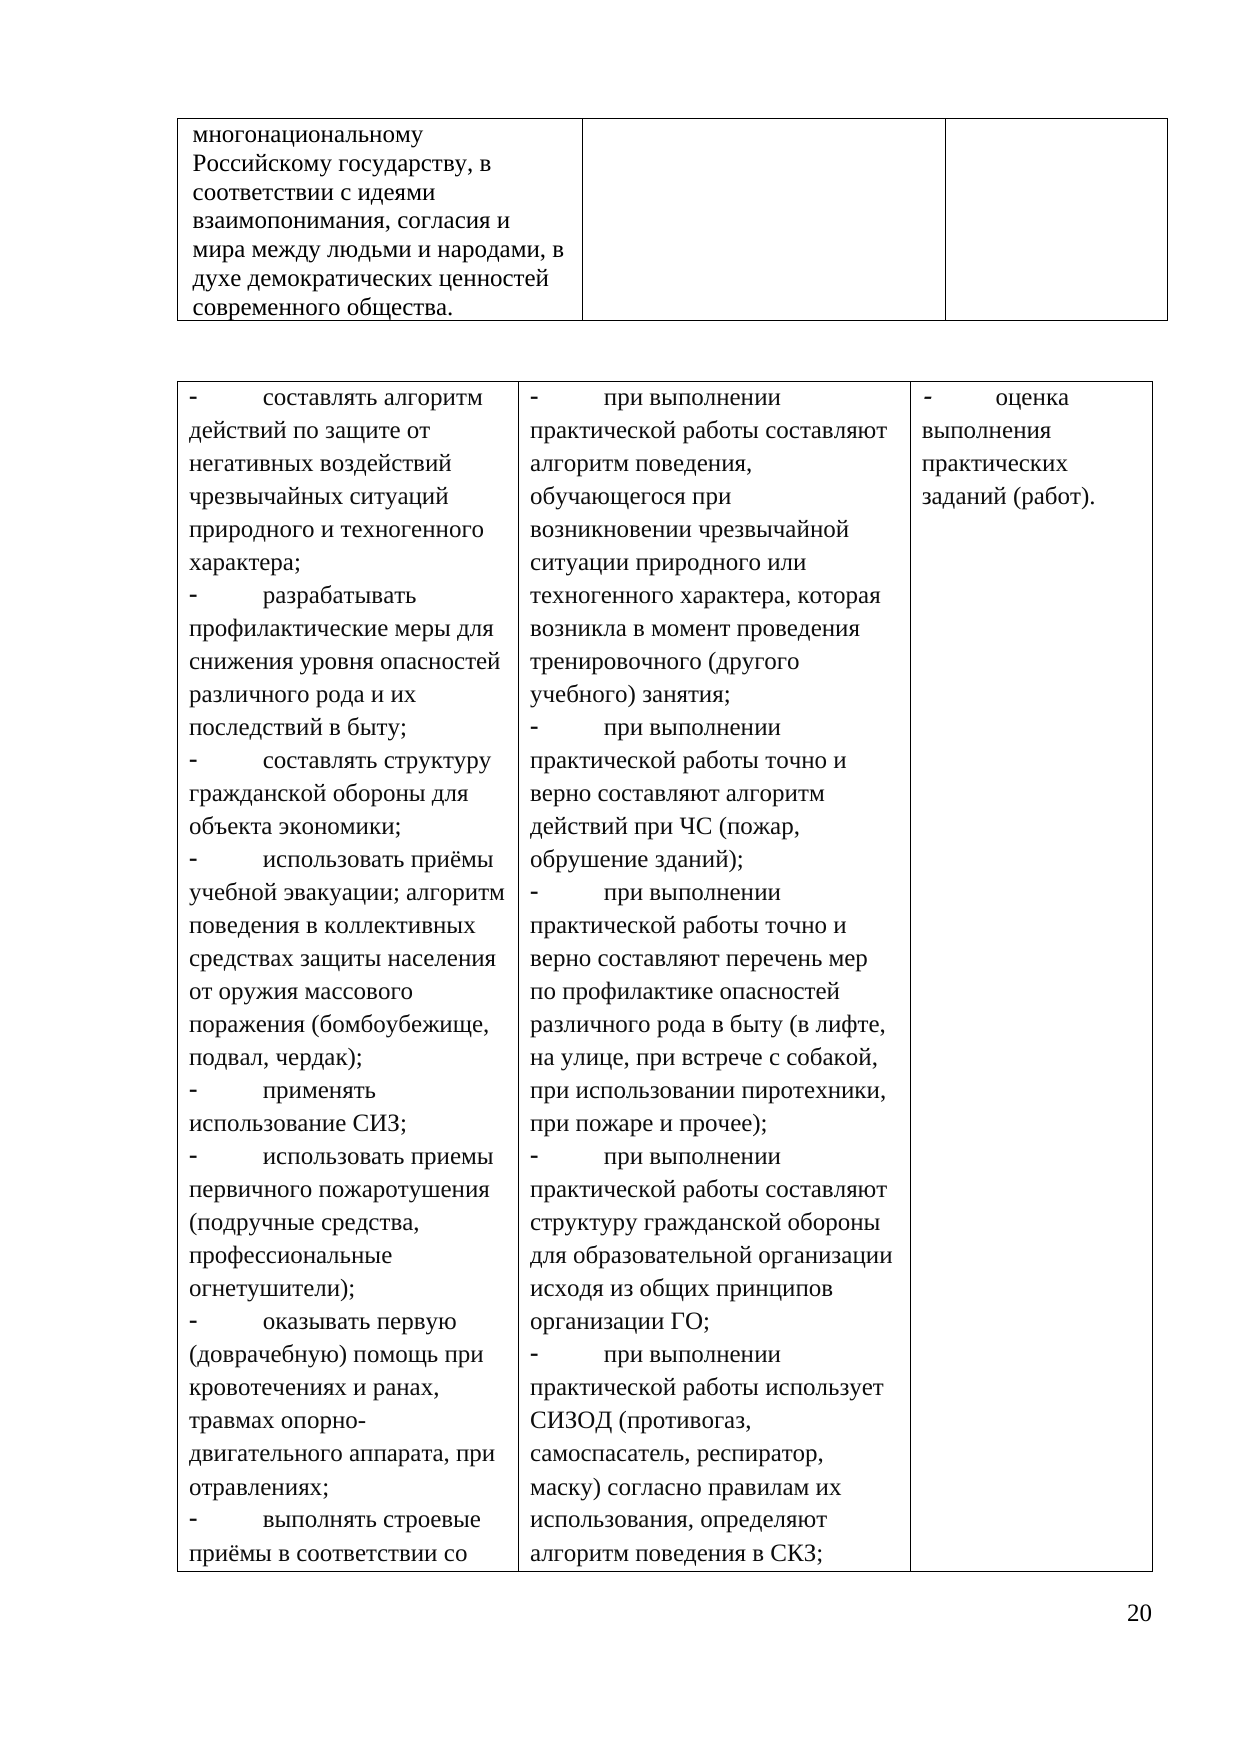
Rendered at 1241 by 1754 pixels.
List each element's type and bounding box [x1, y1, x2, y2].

table_cell [583, 119, 945, 320]
table_cell [946, 119, 1167, 320]
table_cell [178, 119, 582, 320]
table_header [911, 382, 1152, 1571]
table_header [519, 382, 910, 1571]
table_header [178, 382, 518, 1571]
